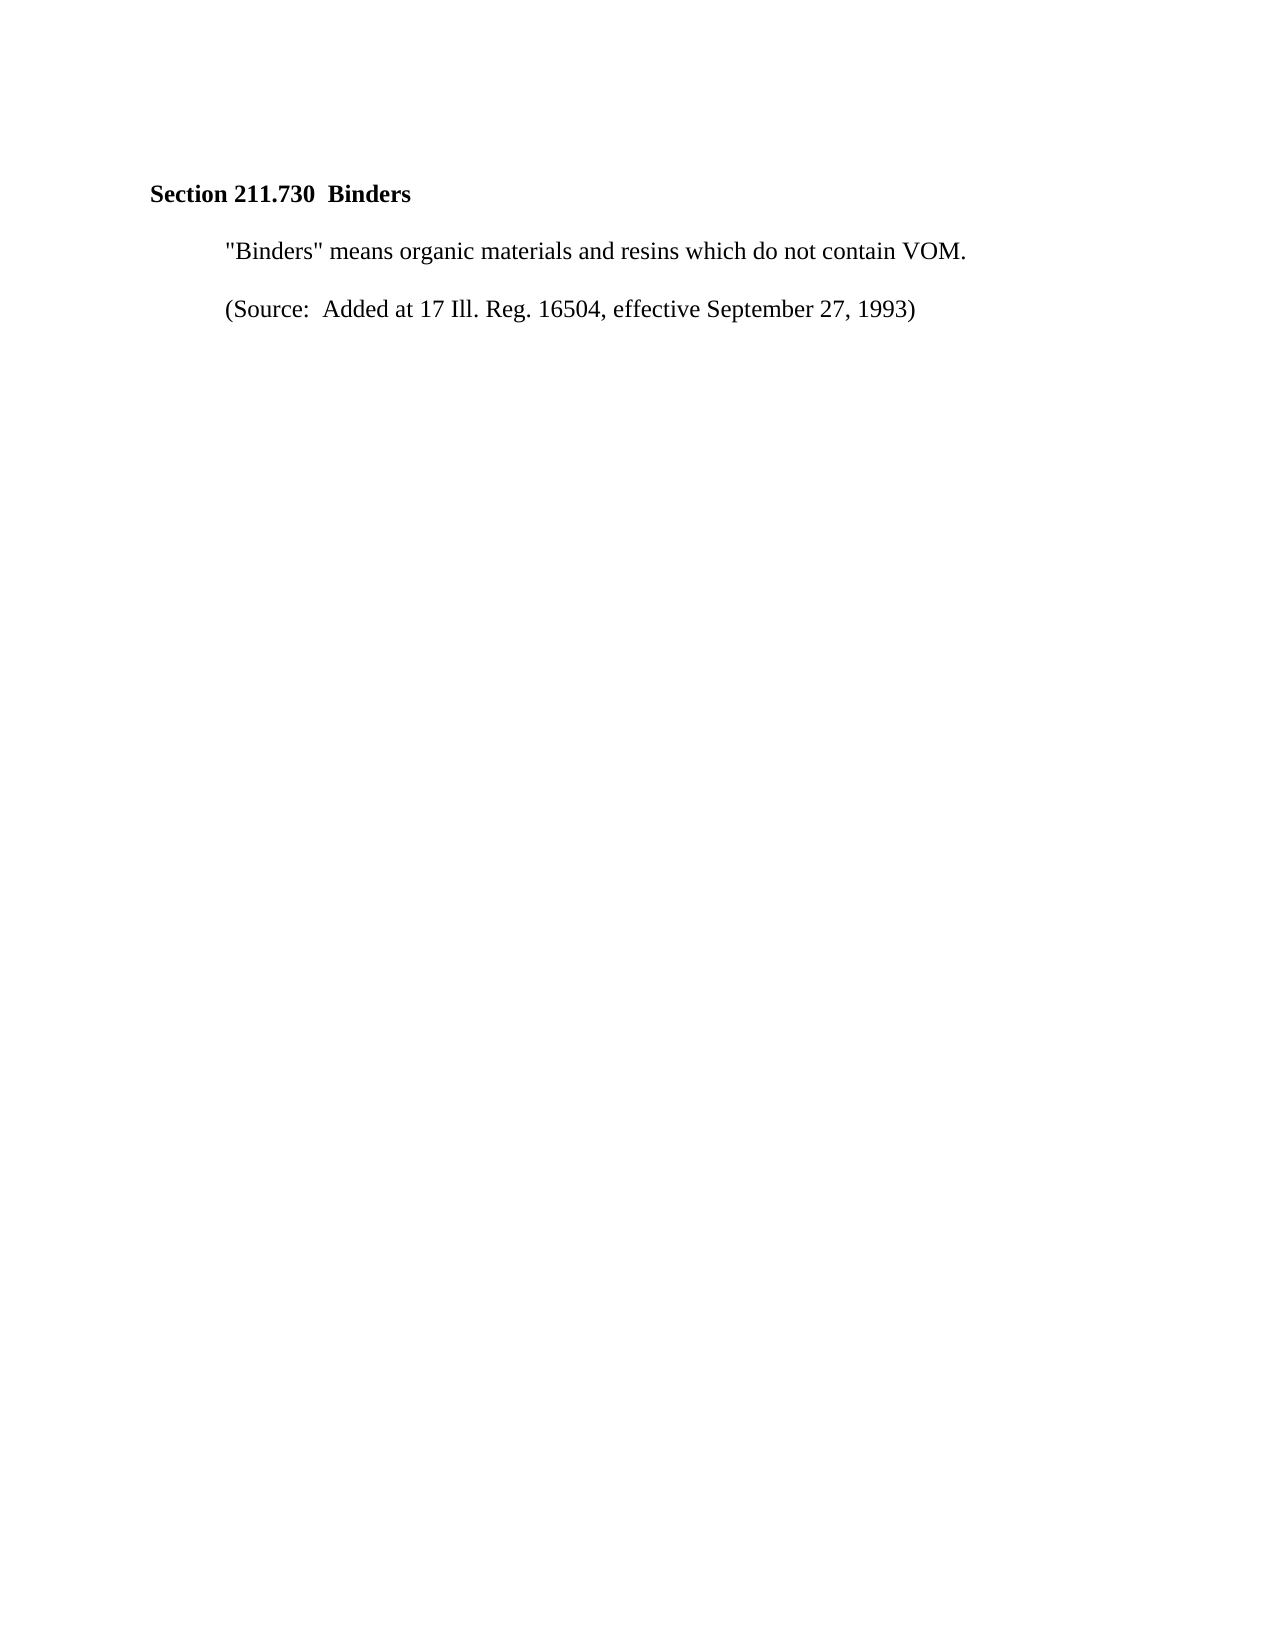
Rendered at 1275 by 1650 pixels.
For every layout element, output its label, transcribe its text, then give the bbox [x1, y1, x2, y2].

text "Binders" means organic materials and resins which do not contain VOM. [225, 236, 1125, 265]
text (Source: Added at 17 Ill. Reg. 16504, effective September 27, 1993) [225, 294, 1125, 322]
text Section 211.730 Binders [150, 179, 1125, 207]
